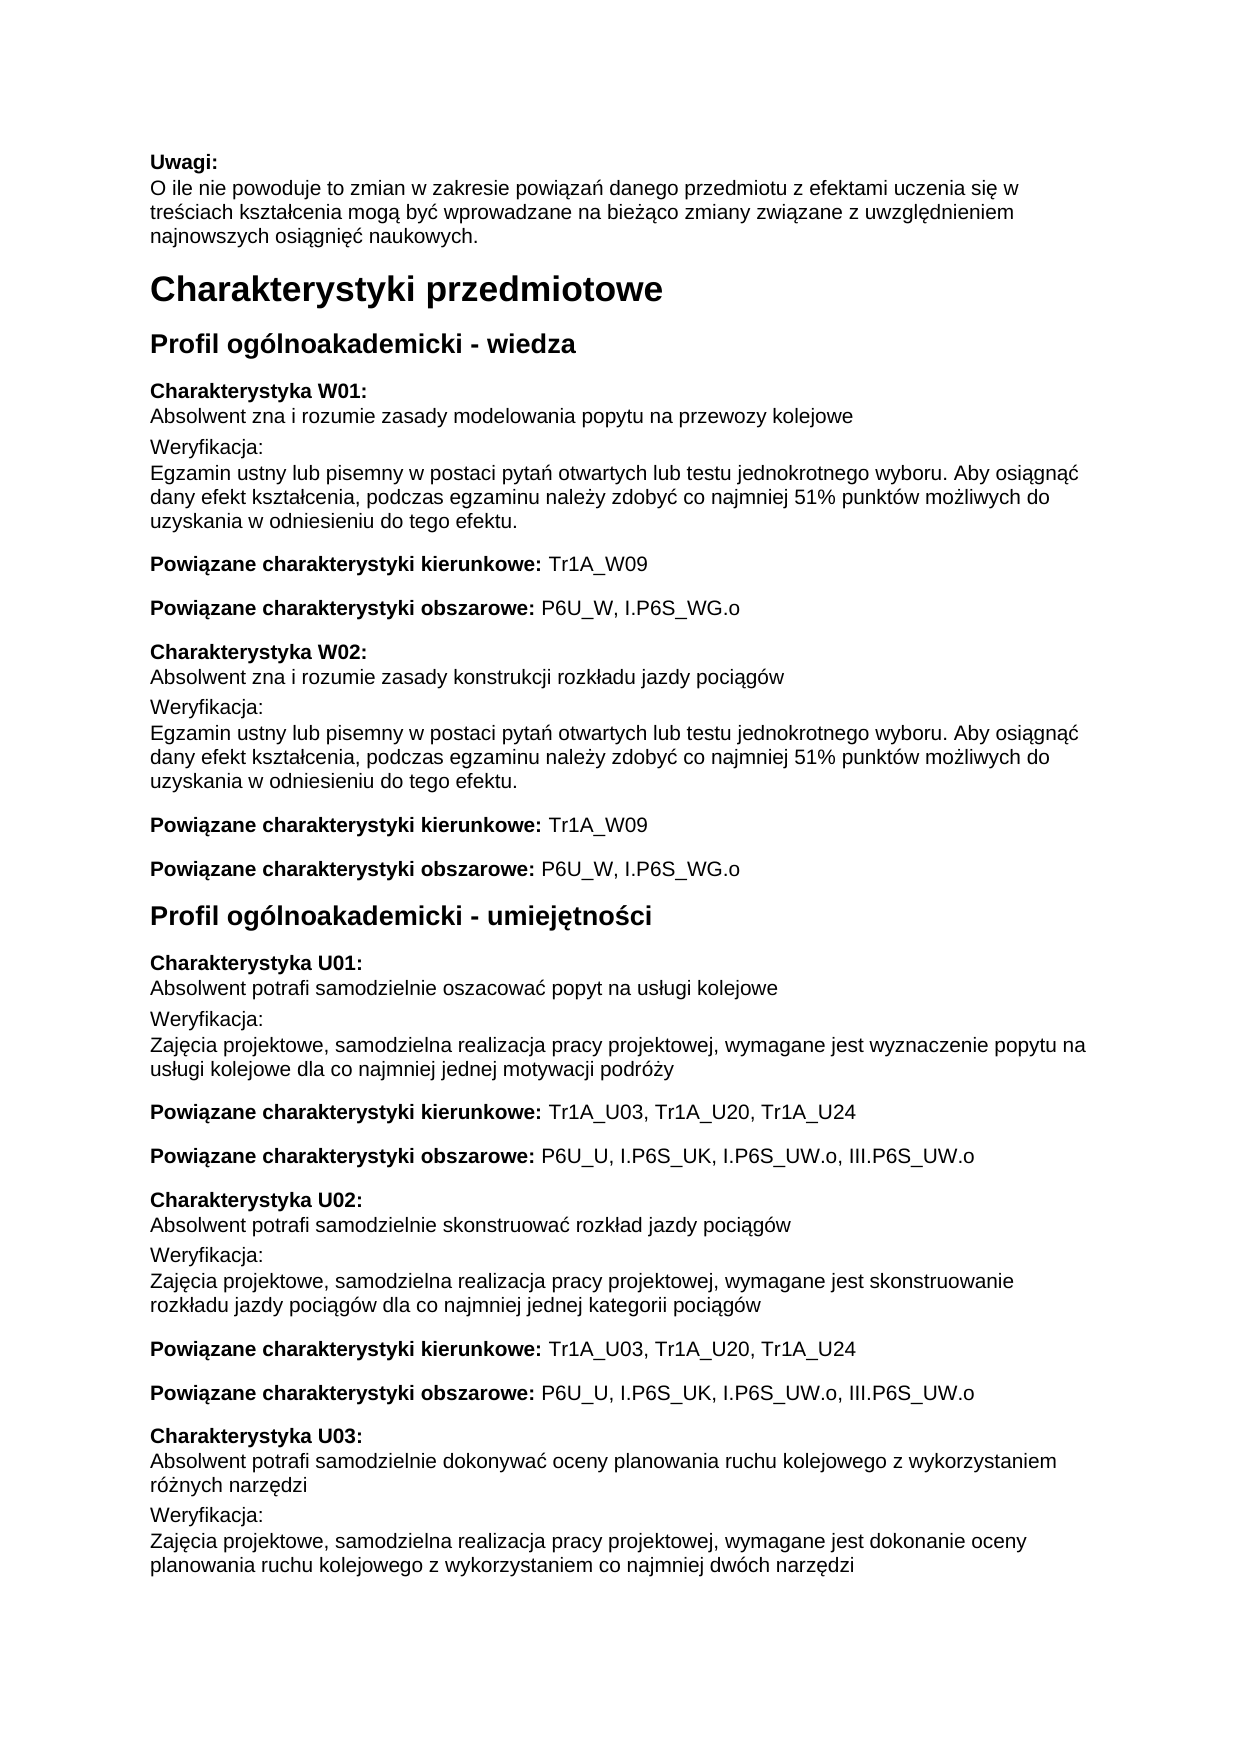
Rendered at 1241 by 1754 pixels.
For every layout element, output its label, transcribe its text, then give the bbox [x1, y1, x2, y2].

text Powiązane charakterystyki kierunkowe: Tr1A_U03, Tr1A_U20, Tr1A_U24 [150, 1337, 1090, 1361]
text Zajęcia projektowe, samodzielna realizacja pracy projektowej, wymagane jest skonstruowanie rozkładu jazdy pociągów dla co najmniej jednej kategorii pociągów [150, 1269, 1090, 1317]
text Weryfikacja: [150, 1243, 1090, 1267]
text Powiązane charakterystyki kierunkowe: Tr1A_W09 [150, 813, 1090, 837]
text Charakterystyka U03: [150, 1424, 1090, 1448]
text Powiązane charakterystyki obszarowe: P6U_U, I.P6S_UK, I.P6S_UW.o, III.P6S_UW.o [150, 1144, 1090, 1168]
subtitle Charakterystyki przedmiotowe [150, 268, 1090, 308]
text Egzamin ustny lub pisemny w postaci pytań otwartych lub testu jednokrotnego wyboru. Aby osiągnąć dany efekt kształcenia, podczas egzaminu należy zdobyć co najmniej 51% punktów możliwych do uzyskania w odniesieniu do tego efektu. [150, 721, 1090, 793]
text Powiązane charakterystyki obszarowe: P6U_W, I.P6S_WG.o [150, 596, 1090, 620]
text Egzamin ustny lub pisemny w postaci pytań otwartych lub testu jednokrotnego wyboru. Aby osiągnąć dany efekt kształcenia, podczas egzaminu należy zdobyć co najmniej 51% punktów możliwych do uzyskania w odniesieniu do tego efektu. [150, 461, 1090, 532]
text Absolwent zna i rozumie zasady konstrukcji rozkładu jazdy pociągów [150, 665, 1090, 689]
subtitle Profil ogólnoakademicki - wiedza [150, 328, 1090, 359]
text Zajęcia projektowe, samodzielna realizacja pracy projektowej, wymagane jest wyznaczenie popytu na usługi kolejowe dla co najmniej jednej motywacji podróży [150, 1032, 1090, 1080]
text Charakterystyka W01: [150, 379, 1090, 403]
subtitle Profil ogólnoakademicki - umiejętności [150, 900, 1090, 931]
text Charakterystyka U01: [150, 951, 1090, 975]
text O ile nie powoduje to zmian w zakresie powiązań danego przedmiotu z efektami uczenia się w treściach kształcenia mogą być wprowadzane na bieżąco zmiany związane z uwzględnieniem najnowszych osiągnięć naukowych. [150, 176, 1090, 248]
text Powiązane charakterystyki kierunkowe: Tr1A_W09 [150, 552, 1090, 576]
text Powiązane charakterystyki obszarowe: P6U_W, I.P6S_WG.o [150, 856, 1090, 880]
text Weryfikacja: [150, 695, 1090, 719]
text Absolwent potrafi samodzielnie oszacować popyt na usługi kolejowe [150, 976, 1090, 1000]
text Powiązane charakterystyki obszarowe: P6U_U, I.P6S_UK, I.P6S_UW.o, III.P6S_UW.o [150, 1380, 1090, 1404]
text Zajęcia projektowe, samodzielna realizacja pracy projektowej, wymagane jest dokonanie oceny planowania ruchu kolejowego z wykorzystaniem co najmniej dwóch narzędzi [150, 1529, 1090, 1577]
text Charakterystyka U02: [150, 1188, 1090, 1212]
text Weryfikacja: [150, 434, 1090, 458]
text Absolwent potrafi samodzielnie dokonywać oceny planowania ruchu kolejowego z wykorzystaniem różnych narzędzi [150, 1449, 1090, 1497]
text Absolwent potrafi samodzielnie skonstruować rozkład jazdy pociągów [150, 1213, 1090, 1237]
text Uwagi: [150, 150, 1090, 174]
text Powiązane charakterystyki kierunkowe: Tr1A_U03, Tr1A_U20, Tr1A_U24 [150, 1100, 1090, 1124]
text Weryfikacja: [150, 1503, 1090, 1527]
text Charakterystyka W02: [150, 640, 1090, 664]
text Absolwent zna i rozumie zasady modelowania popytu na przewozy kolejowe [150, 404, 1090, 428]
text Weryfikacja: [150, 1006, 1090, 1030]
